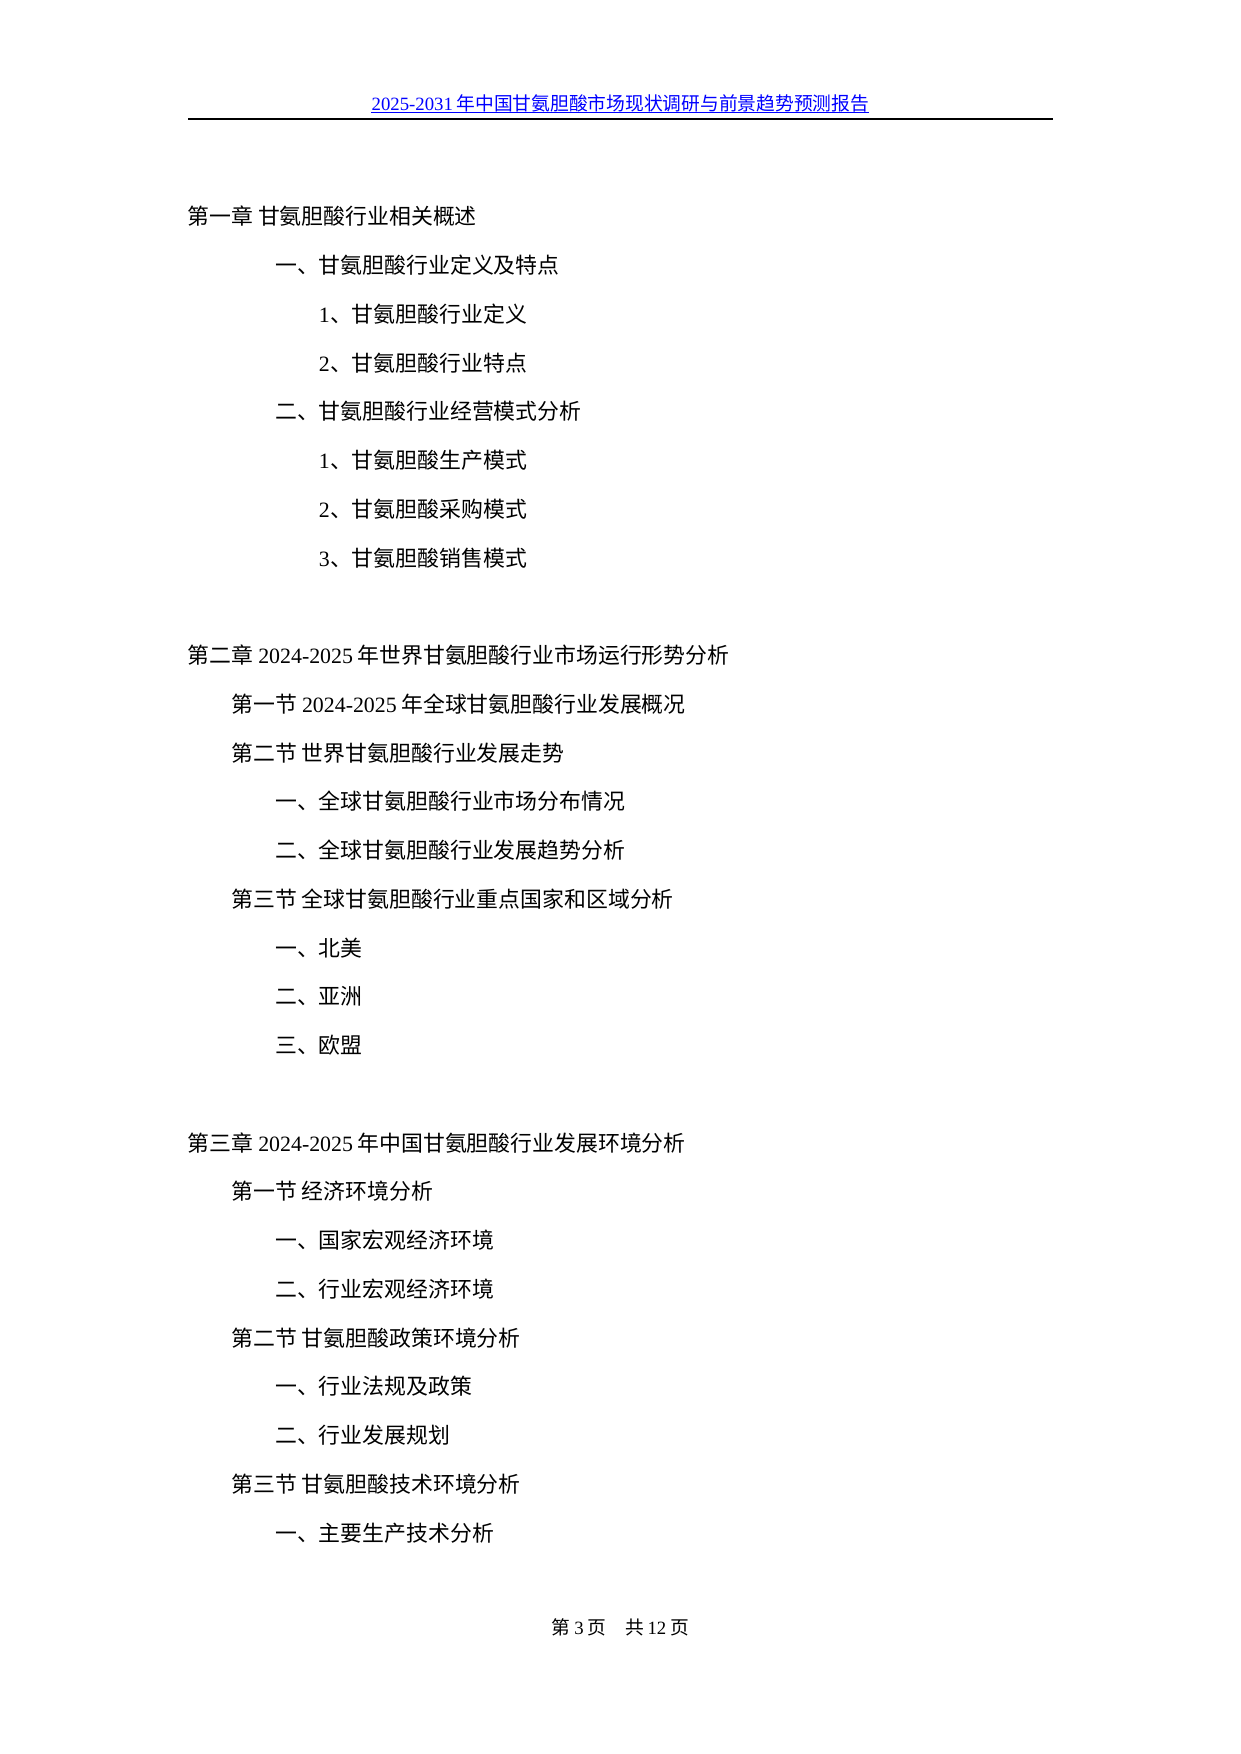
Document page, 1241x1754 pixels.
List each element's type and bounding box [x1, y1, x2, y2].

text [187, 150, 1053, 1548]
